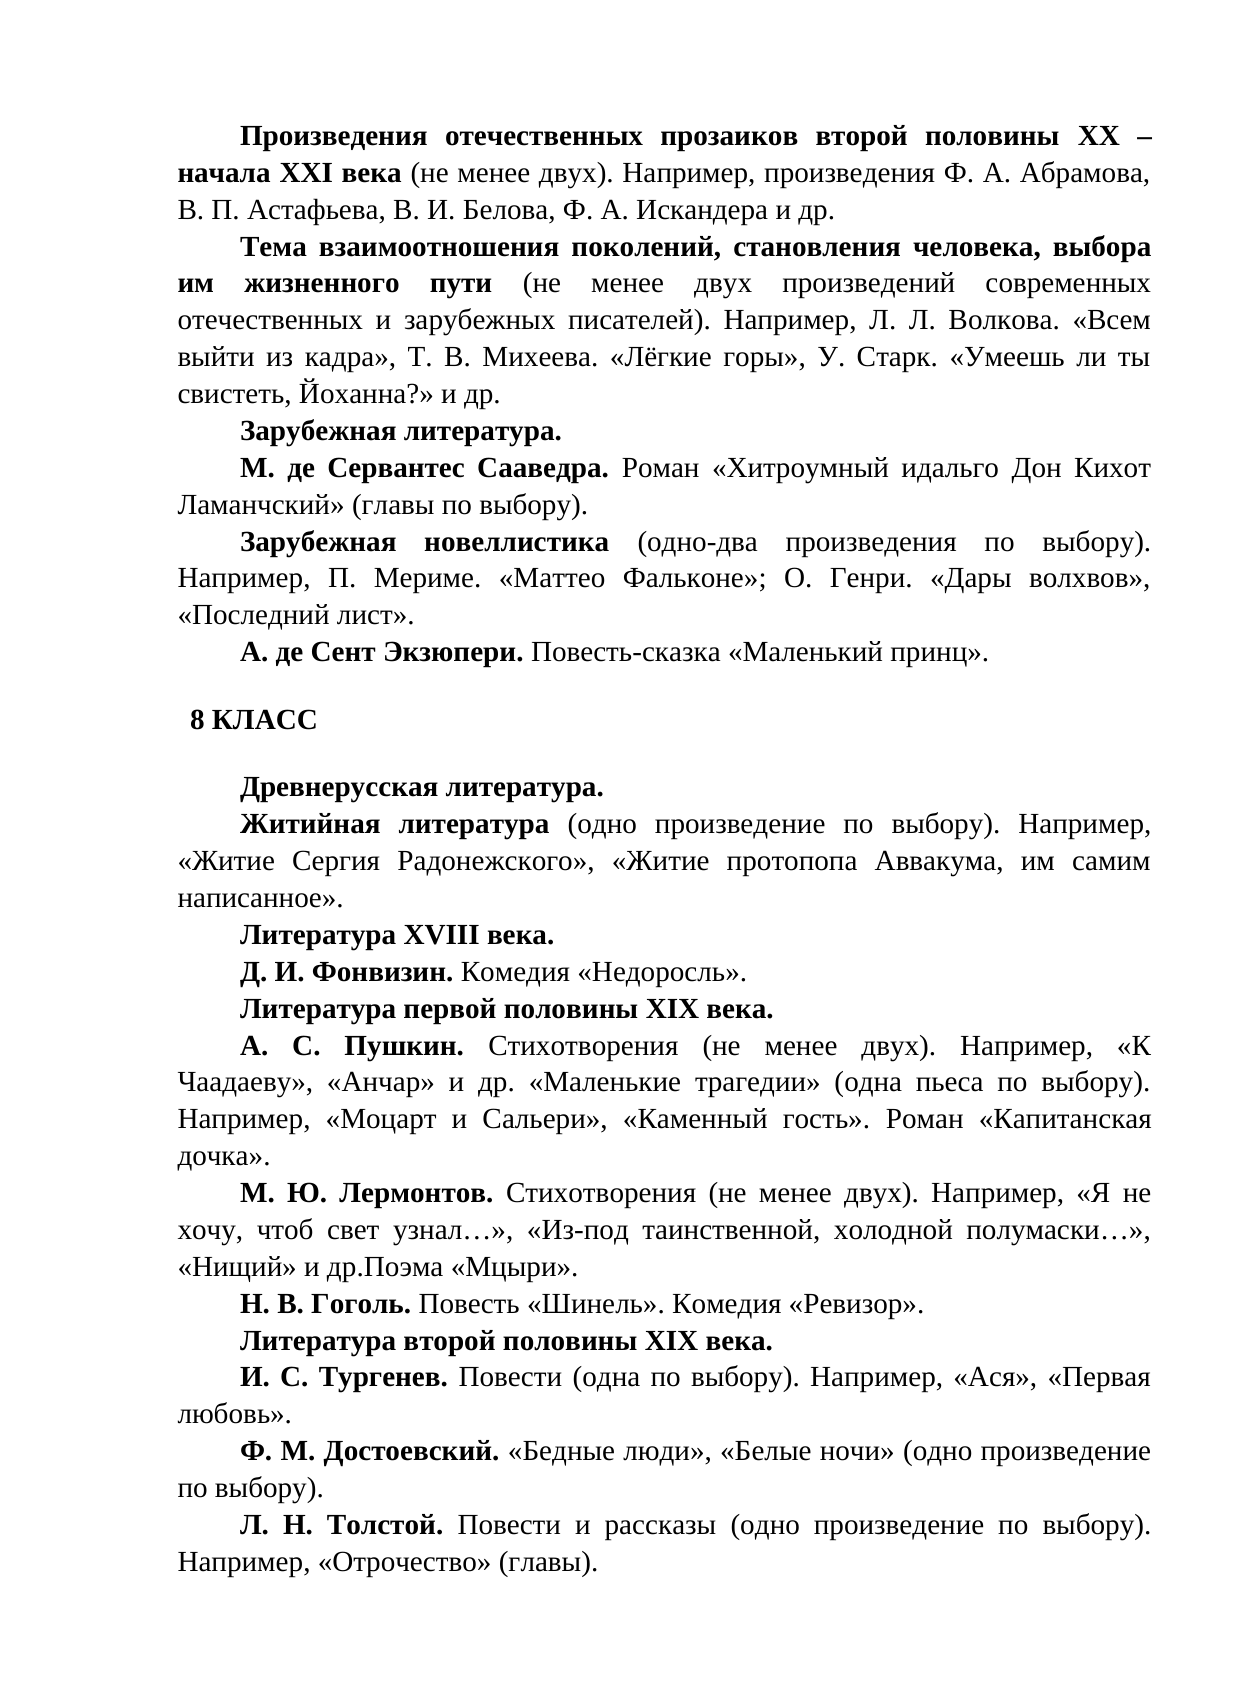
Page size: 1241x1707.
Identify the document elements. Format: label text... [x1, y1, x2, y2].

text Л. Н. Толстой. Повести и рассказы ‌(одно произведение по выбору). Например, «Отрочество» (главы).‌‌ [177, 1507, 1152, 1577]
text А. де Сент Экзюпери. Повесть-сказка «Маленький принц». [177, 634, 1152, 668]
text Литература первой половины XIX века. [177, 991, 1152, 1024]
text Тема взаимоотношения поколений, становления человека, выбора им жизненного пути ‌(не менее двух произведений современных отечественных и зарубежных писателей). Например, Л. Л. Волкова. «Всем выйти из кадра», Т. В. Михеева. «Лёгкие горы», У. Старк. «Умеешь ли ты свистеть, Йоханна?» и др.‌‌ [177, 229, 1152, 410]
text Д. И. Фонвизин. Комедия «Недоросль». [177, 954, 1152, 987]
text Н. В. Гоголь. Повесть «Шинель». Комедия «Ревизор». [177, 1286, 1152, 1319]
text Житийная литература ‌(одно произведение по выбору). Например, «Житие Сергия Радонежского», «Житие протопопа Аввакума, им самим написанное».‌‌ [177, 806, 1152, 914]
text Зарубежная литература. [177, 413, 1152, 447]
text М. де Сервантес Сааведра. Роман «Хитроумный идальго Дон Кихот Ламанчский» ‌(главы по выбору).‌‌ [177, 450, 1152, 520]
text 8 КЛАСС [190, 702, 1152, 736]
text Древнерусская литература. [177, 769, 1152, 803]
text И. С. Тургенев. Повести ‌(одна по выбору). Например, «Ася», «Первая любовь».‌‌ [177, 1359, 1152, 1430]
text Литература второй половины XIX века. [177, 1323, 1152, 1356]
text А. С. Пушкин. Стихотворения ‌(не менее двух). Например, «К Чаадаеву», «Анчар» и др. «Маленькие трагедии» (одна пьеса по выбору). Например, «Моцарт и Сальери», «Каменный гость». ‌‌Роман «Капитанская дочка». [177, 1028, 1152, 1172]
text Произведения отечественных прозаиков второй половины XX – начала XXI века ‌(не менее двух). Например, произведения Ф. А. Абрамова, В. П. Астафьева, В. И. Белова, Ф. А. Искандера и др.‌‌ [177, 118, 1152, 225]
text М. Ю. Лермонтов. Стихотворения ‌(не менее двух). Например, «Я не хочу, чтоб свет узнал…», «Из-под таинственной, холодной полумаски…», «Нищий» и др.‌‌Поэма «Мцыри». [177, 1175, 1152, 1282]
text Литература XVIII века. [177, 917, 1152, 951]
text Зарубежная новеллистика ‌(одно-два произведения по выбору). Например, П. Мериме. «Маттео Фальконе»; О. Генри. «Дары волхвов», «Последний лист».‌‌ [177, 524, 1152, 631]
text Ф. М. Достоевский. ‌«Бедные люди», «Белые ночи» (одно произведение по выбору).‌‌ [177, 1433, 1152, 1504]
